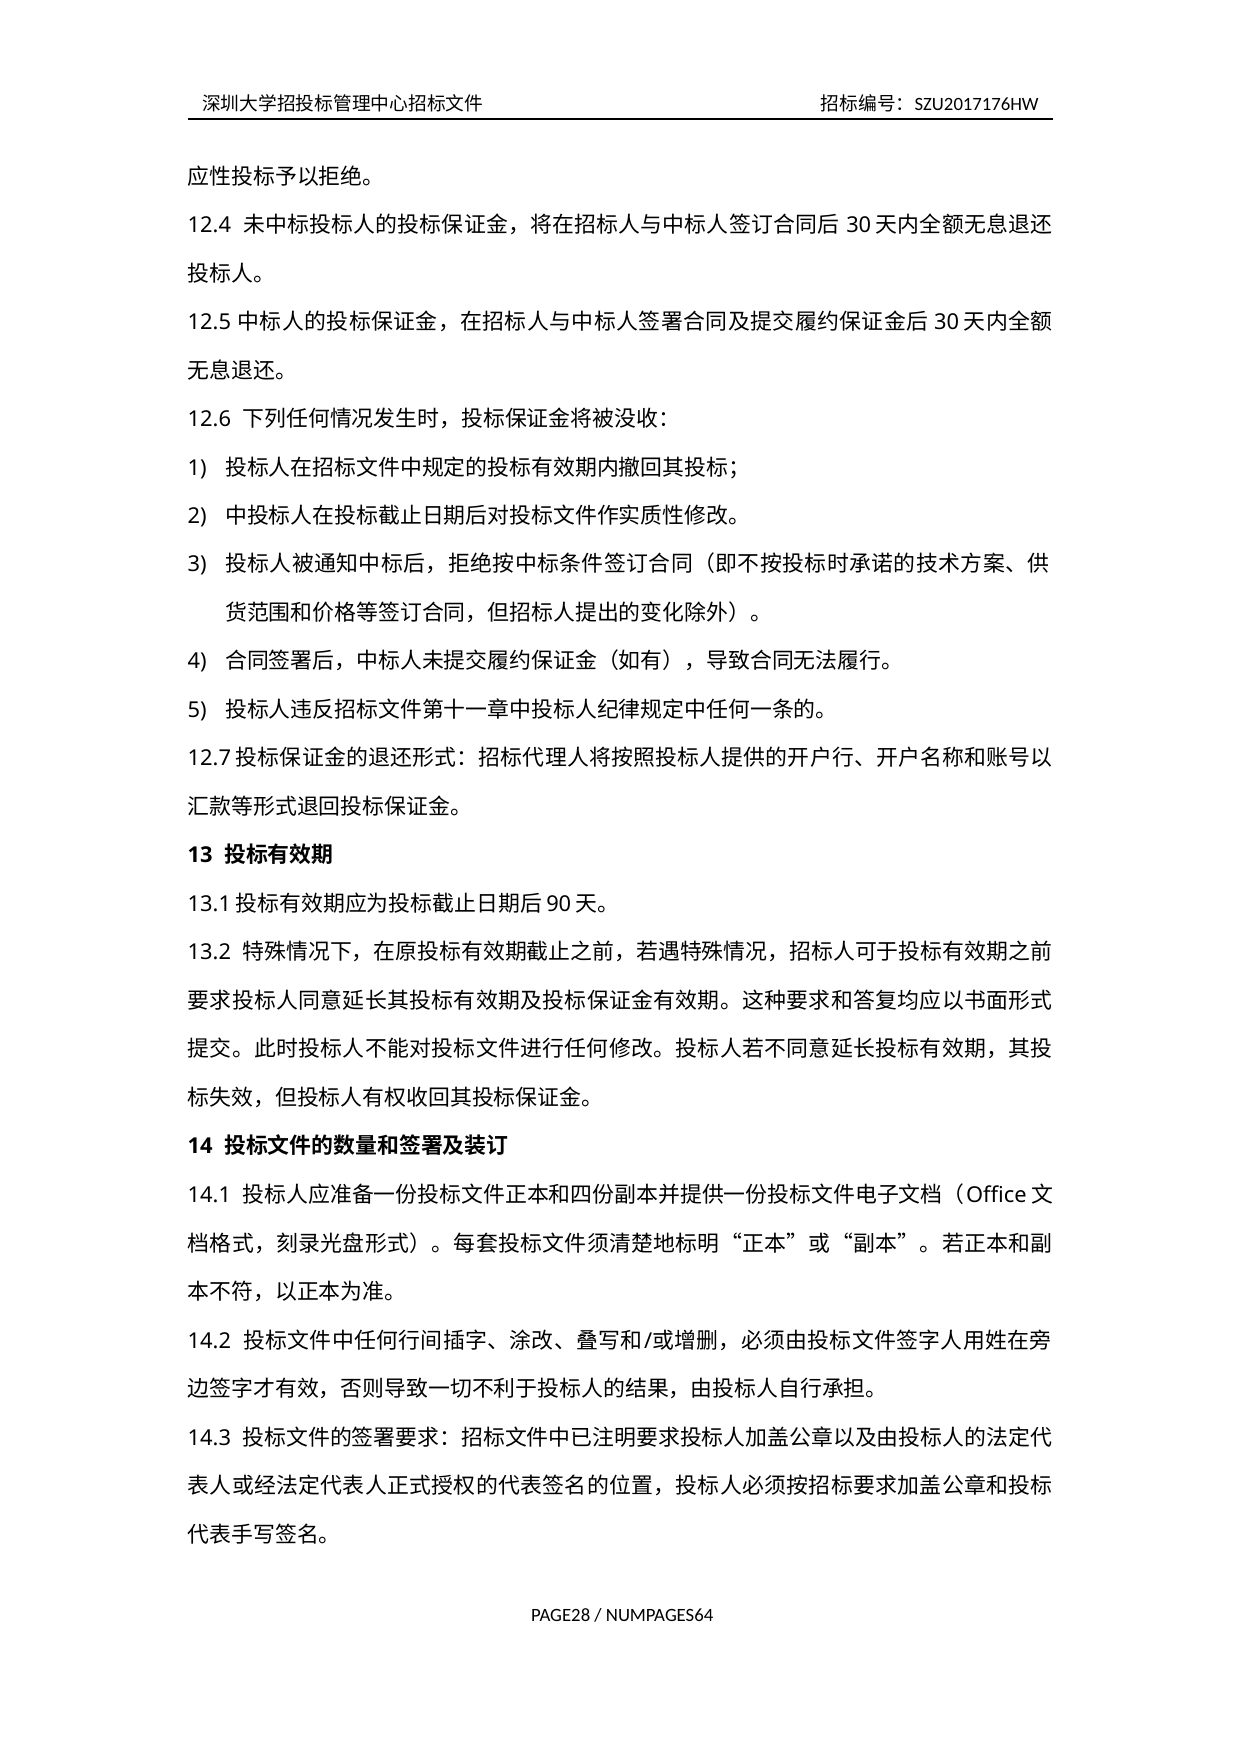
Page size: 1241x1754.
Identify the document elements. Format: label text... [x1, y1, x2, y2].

list 合同签署后，中标人未提交履约保证金（如有），导致合同无法履行。 [187, 643, 1053, 676]
text 14.2 投标文件中任何行间插字、涂改、叠写和/或增删，必须由投标文件签字人用姓在旁边签字才有效，否则导致一切不利于投标人的结果，由投标人自行承担。 [187, 1322, 1053, 1403]
text 12.5 中标人的投标保证金，在招标人与中标人签署合同及提交履约保证金后30天内全额无息退还。 [187, 304, 1053, 385]
text 12.7投标保证金的退还形式：招标代理人将按照投标人提供的开户行、开户名称和账号以汇款等形式退回投标保证金。 [187, 740, 1053, 821]
text 13.1投标有效期应为投标截止日期后90天。 [187, 885, 1053, 918]
text 13 投标有效期 [187, 837, 1053, 869]
text 13.2 特殊情况下，在原投标有效期截止之前，若遇特殊情况，招标人可于投标有效期之前要求投标人同意延长其投标有效期及投标保证金有效期。这种要求和答复均应以书面形式提交。此时投标人不能对投标文件进行任何修改。投标人若不同意延长投标有效期，其投标失效，但投标人有权收回其投标保证金。 [187, 933, 1053, 1112]
text 14.1 投标人应准备一份投标文件正本和四份副本并提供一份投标文件电子文档（Office文档格式，刻录光盘形式）。每套投标文件须清楚地标明“正本”或“副本”。若正本和副本不符，以正本为准。 [187, 1176, 1053, 1306]
text 14.3 投标文件的签署要求：招标文件中已注明要求投标人加盖公章以及由投标人的法定代表人或经法定代表人正式授权的代表签名的位置，投标人必须按招标要求加盖公章和投标代表手写签名。 [187, 1419, 1053, 1549]
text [187, 158, 1053, 191]
text 12.6 下列任何情况发生时，投标保证金将被没收： [187, 401, 1053, 433]
list 投标人被通知中标后，拒绝按中标条件签订合同（即不按投标时承诺的技术方案、供货范围和价格等签订合同，但招标人提出的变化除外）。 [187, 546, 1053, 627]
list 投标人违反招标文件第十一章中投标人纪律规定中任何一条的。 [187, 691, 1053, 724]
text 14 投标文件的数量和签署及装订 [187, 1128, 1053, 1161]
list 中投标人在投标截止日期后对投标文件作实质性修改。 [187, 498, 1053, 530]
text 12.4 未中标投标人的投标保证金，将在招标人与中标人签订合同后30天内全额无息退还投标人。 [187, 207, 1053, 288]
list 投标人在招标文件中规定的投标有效期内撤回其投标； [187, 449, 1053, 482]
